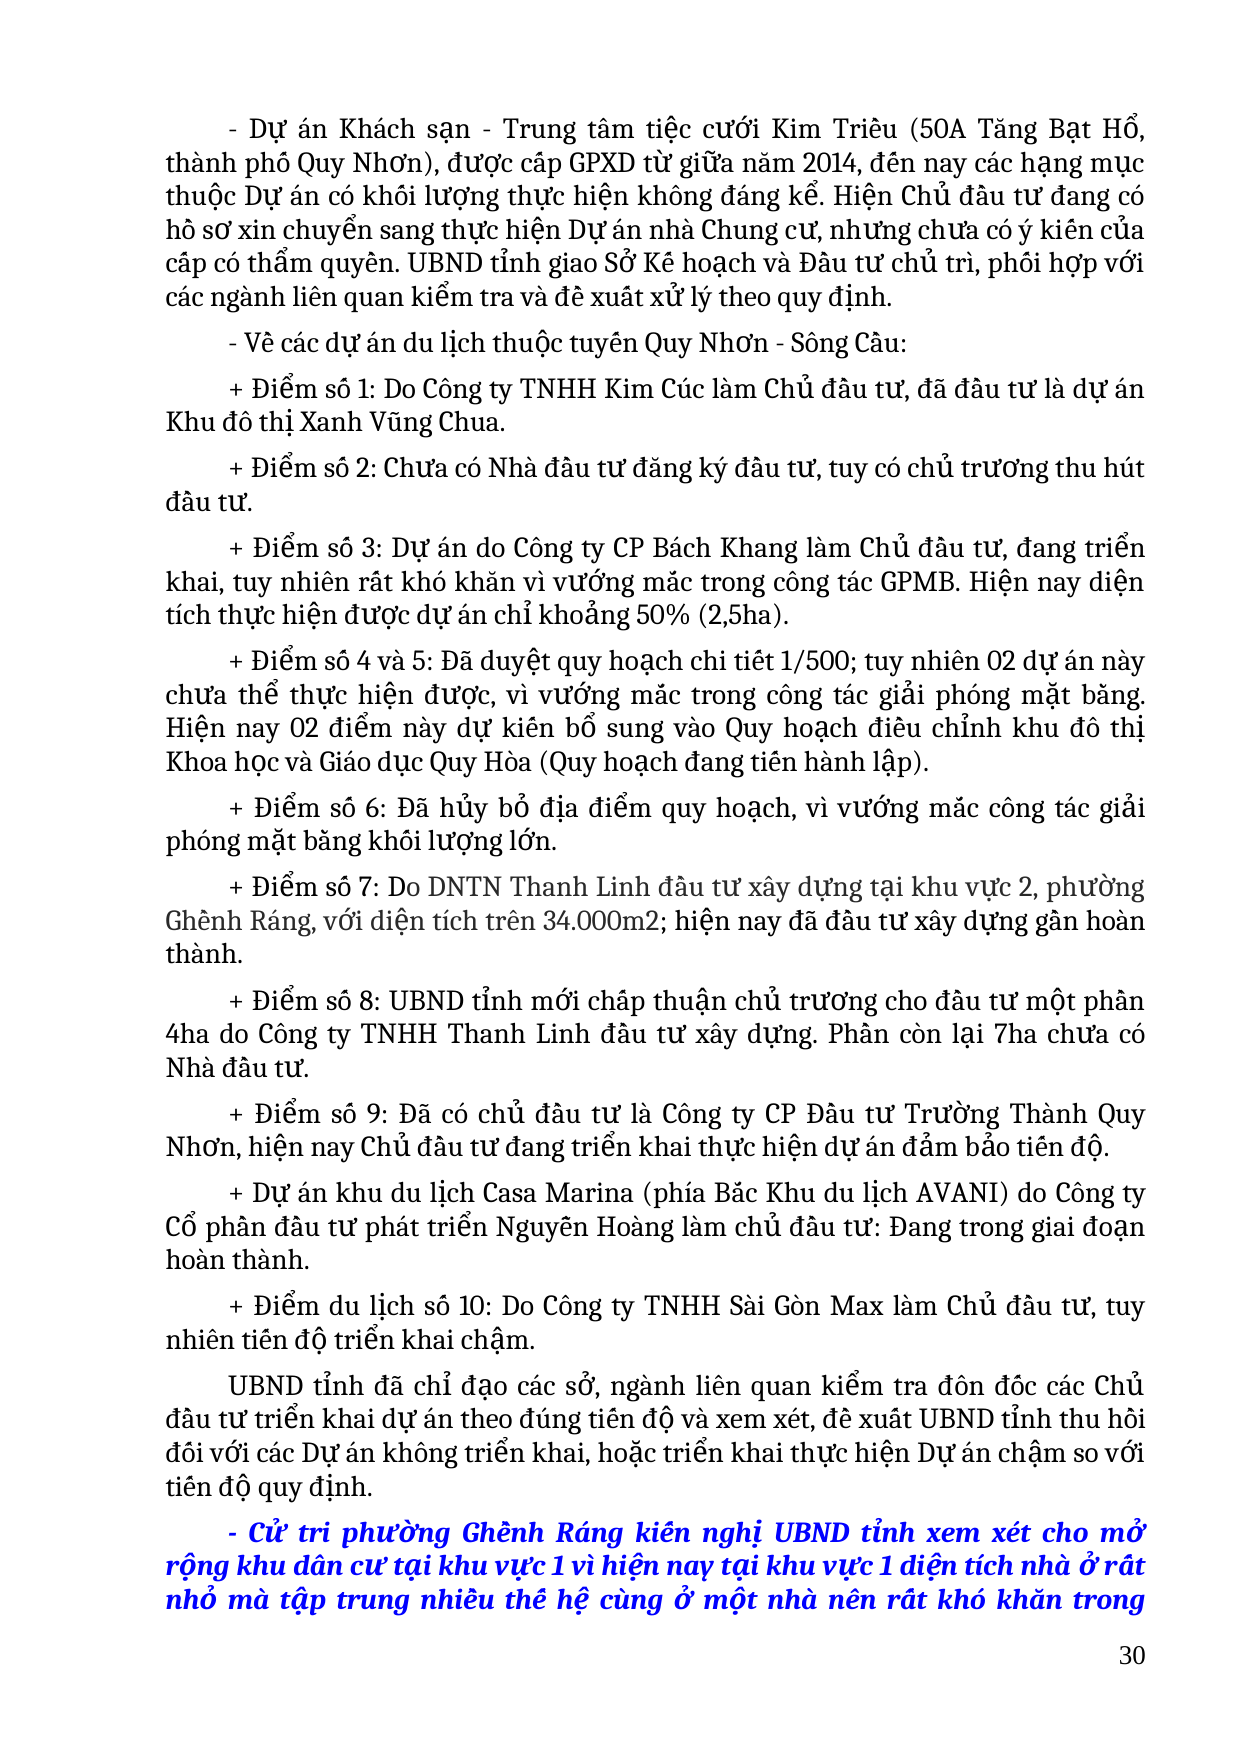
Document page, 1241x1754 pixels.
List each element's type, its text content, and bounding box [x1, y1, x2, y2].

text + Điểm số 7: Do DNTN Thanh Linh đầu tư xây dựng tại khu vực 2, phường Ghềnh Ráng, với diện tích trên 34.000m2; hiện nay đã đầu tư xây dựng gần hoàn thành. [165, 871, 1146, 971]
text - Dự án Khách sạn - Trung tâm tiệc cưới Kim Triều (50A Tăng Bạt Hổ, thành phố Quy Nhơn), được cấp GPXD từ giữa năm 2014, đến nay các hạng mục thuộc Dự án có khối lượng thực hiện không đáng kể. Hiện Chủ đầu tư đang có hồ sơ xin chuyển sang thực hiện Dự án nhà Chung cư, nhưng chưa có ý kiến của cấp có thẩm quyền. UBND tỉnh giao Sở Kế hoạch và Đầu tư chủ trì, phối hợp với các ngành liên quan kiểm tra và đề xuất xử lý theo quy định. [165, 112, 1146, 313]
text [165, 1516, 1146, 1616]
text + Điểm số 3: Dự án do Công ty CP Bách Khang làm Chủ đầu tư, đang triển khai, tuy nhiên rất khó khăn vì vướng mắc trong công tác GPMB. Hiện nay diện tích thực hiện được dự án chỉ khoảng 50% (2,5ha). [165, 531, 1146, 632]
text + Điểm số 6: Đã hủy bỏ địa điểm quy hoạch, vì vướng mắc công tác giải phóng mặt bằng khối lượng lớn. [165, 791, 1146, 858]
text + Điểm số 1: Do Công ty TNHH Kim Cúc làm Chủ đầu tư, đã đầu tư là dự án Khu đô thị Xanh Vũng Chua. [165, 372, 1146, 439]
text + Dự án khu du lịch Casa Marina (phía Bắc Khu du lịch AVANI) do Công ty Cổ phần đầu tư phát triển Nguyễn Hoàng làm chủ đầu tư: Đang trong giai đoạn hoàn thành. [165, 1176, 1146, 1277]
text UBND tỉnh đã chỉ đạo các sở, ngành liên quan kiểm tra đôn đốc các Chủ đầu tư triển khai dự án theo đúng tiến độ và xem xét, đề xuất UBND tỉnh thu hồi đối với các Dự án không triển khai, hoặc triển khai thực hiện Dự án chậm so với tiến độ quy định. [165, 1369, 1146, 1503]
text + Điểm du lịch số 10: Do Công ty TNHH Sài Gòn Max làm Chủ đầu tư, tuy nhiên tiến độ triển khai chậm. [165, 1289, 1146, 1357]
text + Điểm số 4 và 5: Đã duyệt quy hoạch chi tiết 1/500; tuy nhiên 02 dự án này chưa thể thực hiện được, vì vướng mắc trong công tác giải phóng mặt bằng. Hiện nay 02 điểm này dự kiến bổ sung vào Quy hoạch điều chỉnh khu đô thị Khoa học và Giáo dục Quy Hòa (Quy hoạch đang tiến hành lập). [165, 644, 1146, 778]
text + Điểm số 8: UBND tỉnh mới chấp thuận chủ trương cho đầu tư một phần 4ha do Công ty TNHH Thanh Linh đầu tư xây dựng. Phần còn lại 7ha chưa có Nhà đầu tư. [165, 984, 1146, 1084]
text + Điểm số 2: Chưa có Nhà đầu tư đăng ký đầu tư, tuy có chủ trương thu hút đầu tư. [165, 452, 1146, 519]
text - Về các dự án du lịch thuộc tuyến Quy Nhơn - Sông Cầu: [165, 326, 1146, 359]
text + Điểm số 9: Đã có chủ đầu tư là Công ty CP Đầu tư Trường Thành Quy Nhơn, hiện nay Chủ đầu tư đang triển khai thực hiện dự án đảm bảo tiến độ. [165, 1097, 1146, 1164]
